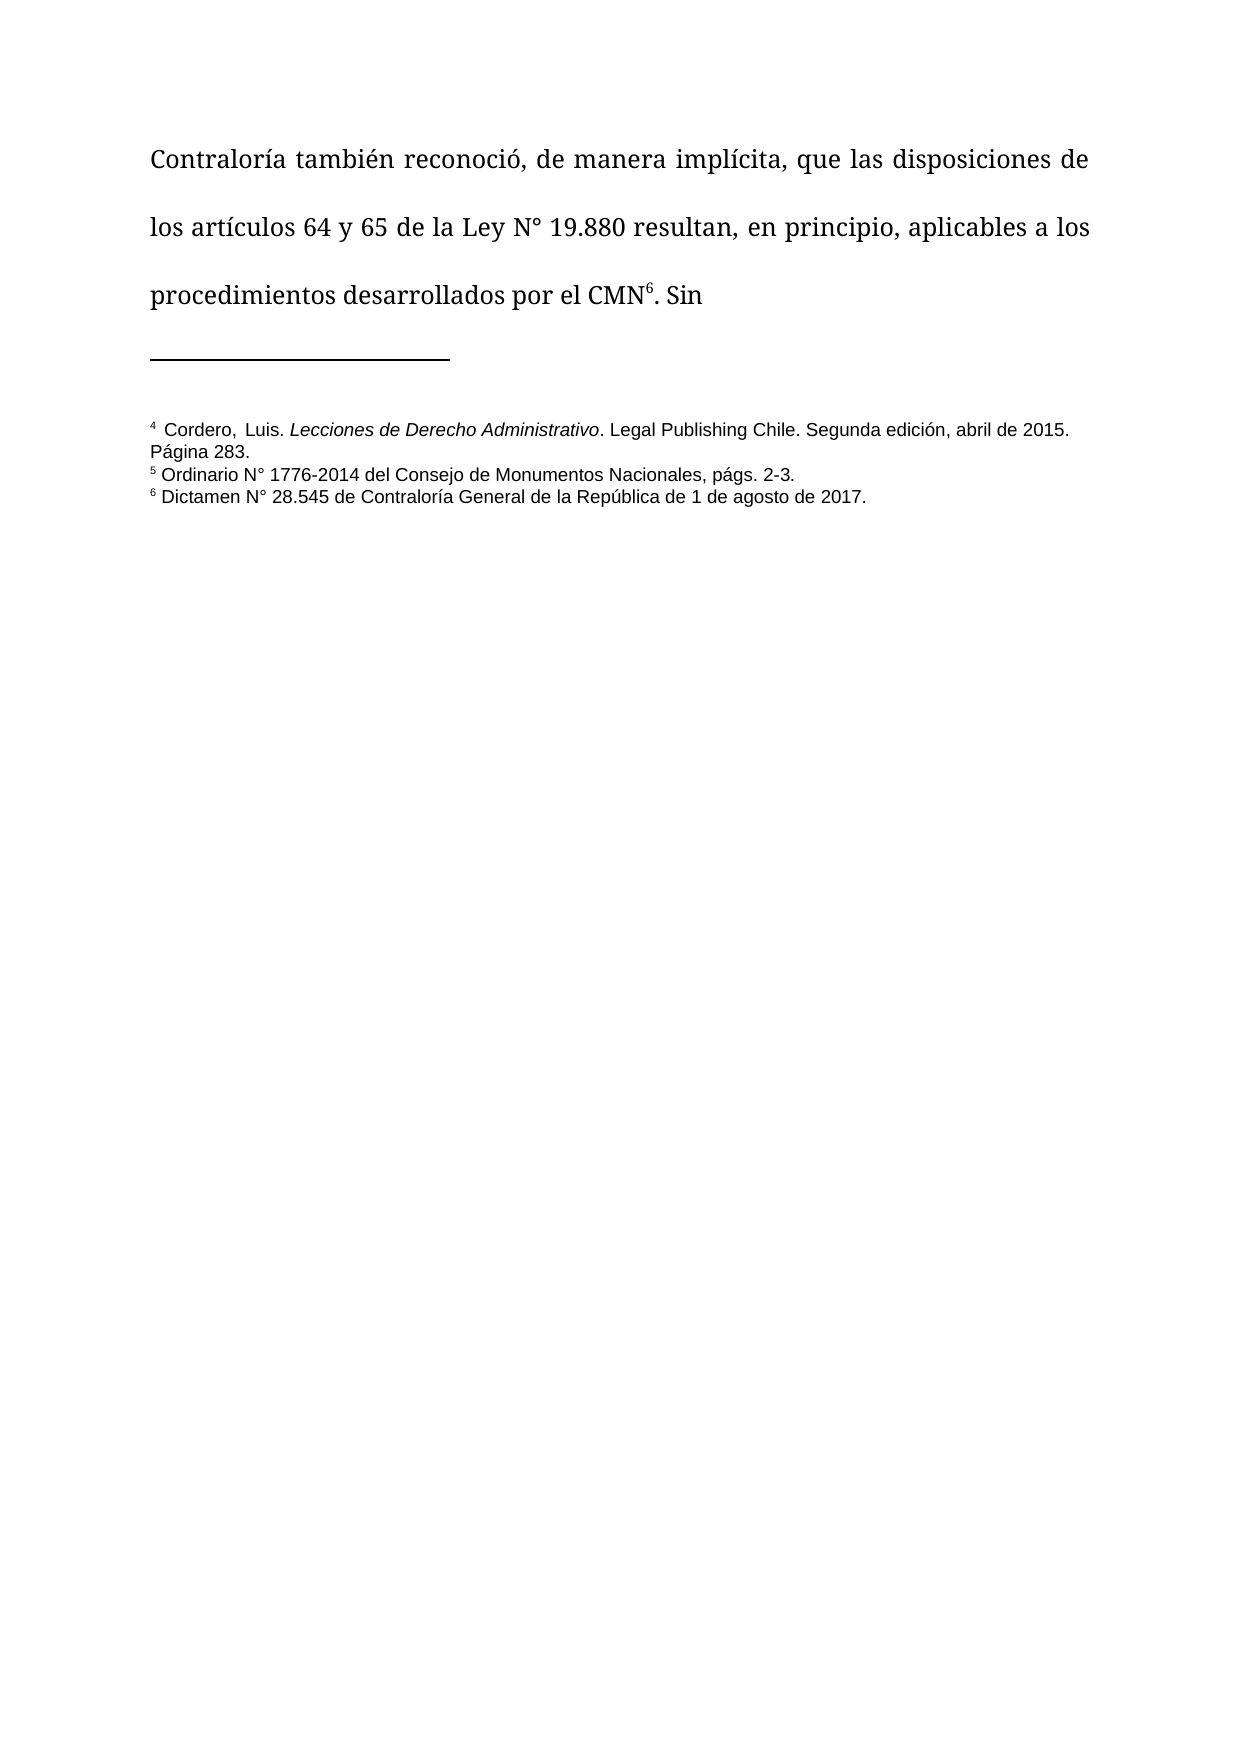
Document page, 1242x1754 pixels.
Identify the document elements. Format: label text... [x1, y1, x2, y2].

text 5 Ordinario N° 1776-2014 del Consejo de Monumentos Nacionales, págs. 2-3. [150, 464, 1104, 486]
text 4 Cordero, Luis. Lecciones de Derecho Administrativo. Legal Publishing Chile. Segunda edición, abril de 2015. Página 283. [150, 419, 1104, 462]
text 6 Dictamen N° 28.545 de Contraloría General de la República de 1 de agosto de 2017. [150, 486, 1104, 508]
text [150, 142, 1090, 312]
